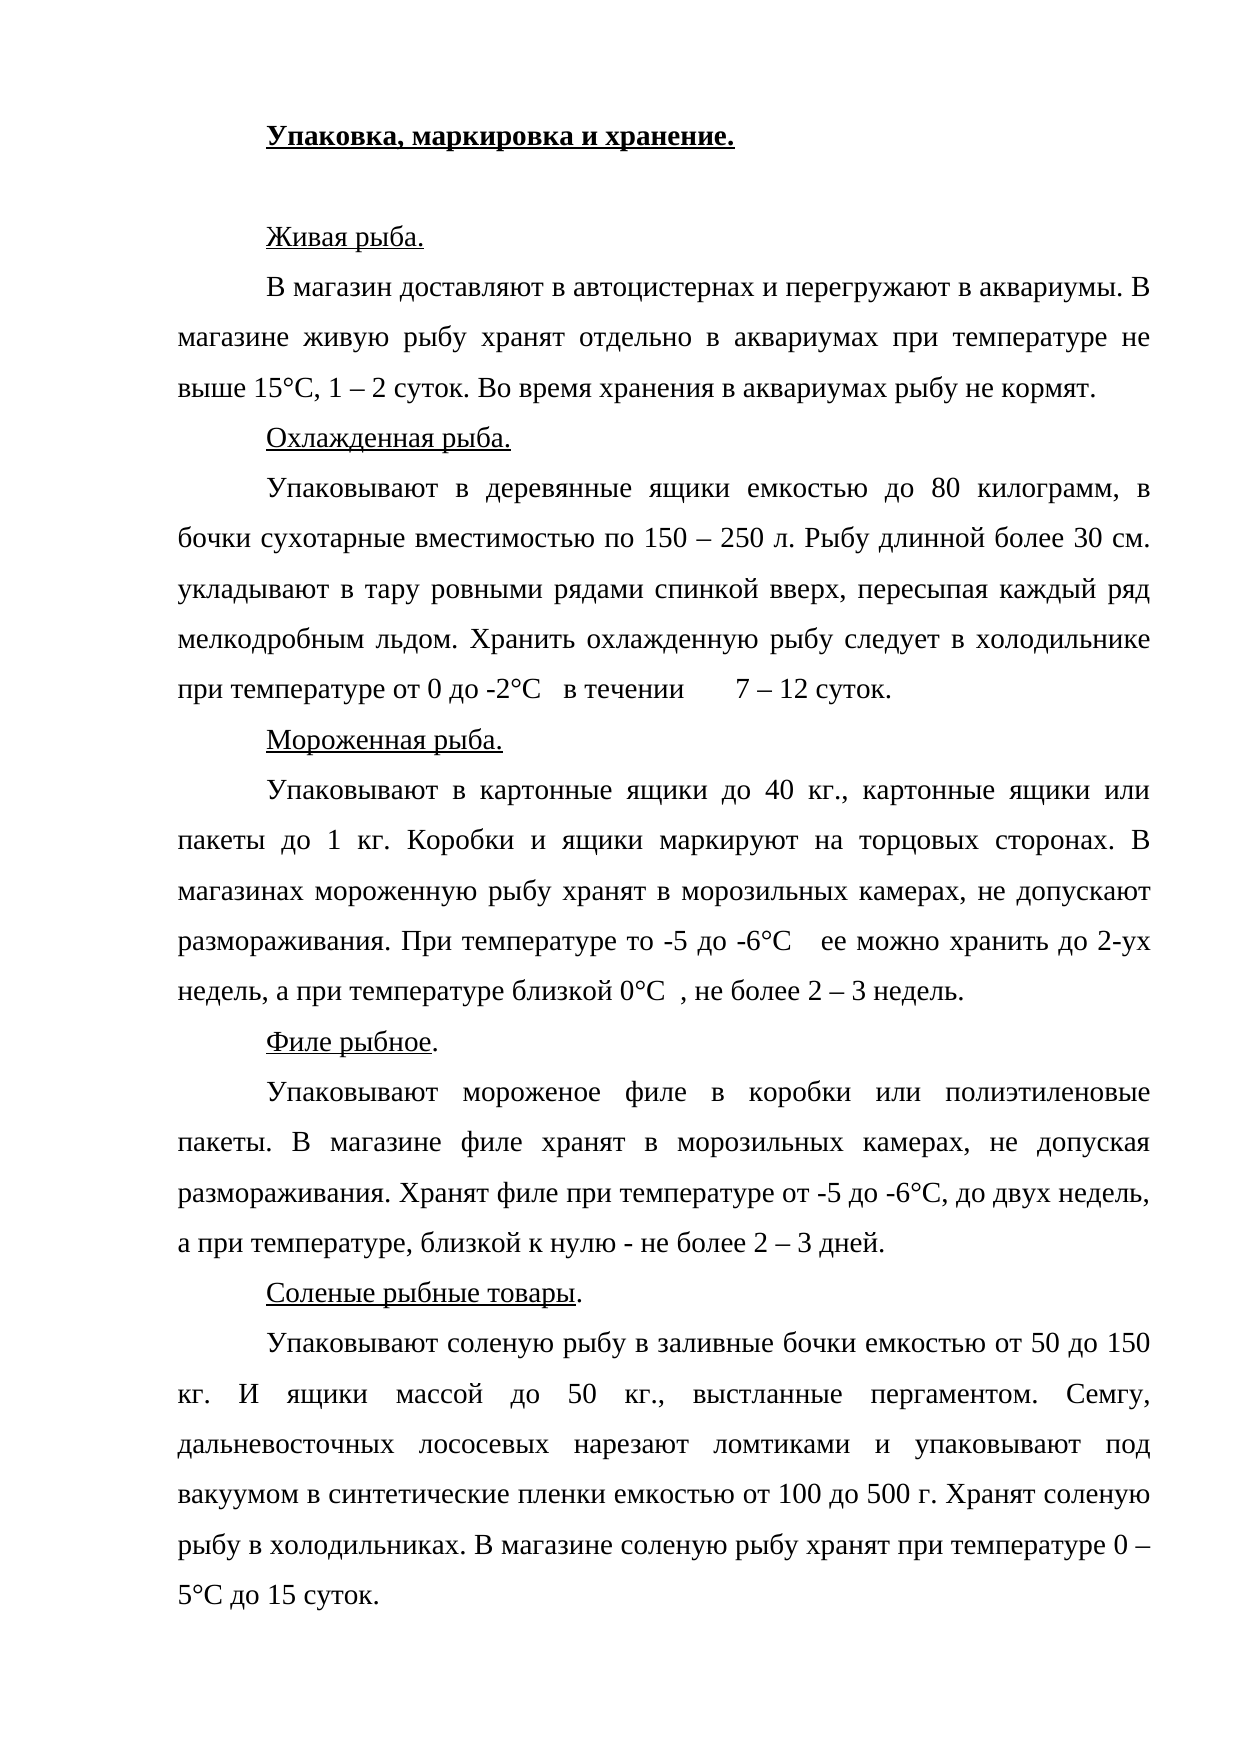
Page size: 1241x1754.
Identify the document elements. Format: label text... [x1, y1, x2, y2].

text Филе рыбное. [177, 1024, 1152, 1057]
text Живая рыба. [177, 219, 1152, 252]
text Мороженная рыба. [177, 722, 1152, 755]
text Упаковывают в деревянные ящики емкостью до , в бочки сухотарные вместимостью по 150 – . Рыбу длинной более . укладывают в тару ровными рядами спинкой вверх, пересыпая каждый ряд мелкодробным льдом. Хранить охлажденную рыбу следует в холодильнике при температуре от 0 до -2°С в течении 7 – 12 суток. [177, 470, 1152, 705]
text Упаковывают мороженое филе в коробки или полиэтиленовые пакеты. В магазине филе хранят в морозильных камерах, не допуская размораживания. Хранят филе при температуре от -5 до -6°С, до двух недель, а при температуре, близкой к нулю - не более 2 – 3 дней. [177, 1074, 1152, 1258]
text Охлажденная рыба. [177, 420, 1152, 453]
text Упаковывают соленую рыбу в заливные бочки емкостью от 50 до . И ящики массой до ., выстланные пергаментом. Семгу, дальневосточных лососевых нарезают ломтиками и упаковывают под вакуумом в синтетические пленки емкостью от 100 до . Хранят соленую рыбу в холодильниках. В магазине соленую рыбу хранят при температуре 0 – 5°С до 15 суток. [177, 1326, 1152, 1611]
text В магазин доставляют в автоцистернах и перегружают в аквариумы. В магазине живую рыбу хранят отдельно в аквариумах при температуре не выше 15°С, 1 – 2 суток. Во время хранения в аквариумах рыбу не кормят. [177, 269, 1152, 403]
text Упаковка, маркировка и хранение. [177, 118, 1152, 152]
text Соленые рыбные товары. [177, 1275, 1152, 1309]
text Упаковывают в картонные ящики до ., картонные ящики или пакеты до . Коробки и ящики маркируют на торцовых сторонах. В магазинах мороженную рыбу хранят в морозильных камерах, не допускают размораживания. При температуре то -5 до -6°С ее можно хранить до 2-ух недель, а при температуре близкой 0°С , не более 2 – 3 недель. [177, 772, 1152, 1007]
